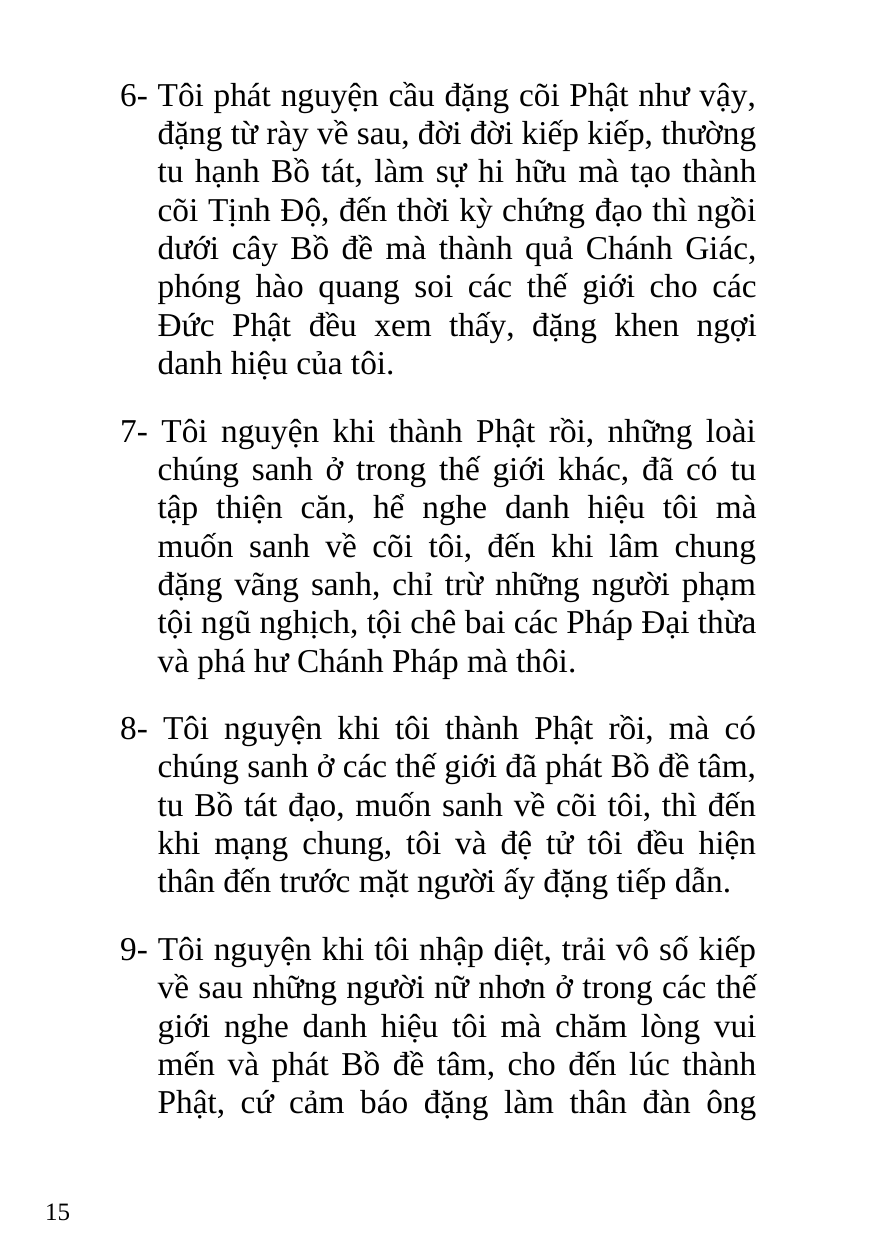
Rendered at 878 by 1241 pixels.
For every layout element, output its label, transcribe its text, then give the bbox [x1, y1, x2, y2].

text 7- Tôi nguyện khi thành Phật rồi, những loài chúng sanh ở trong thế giới khác, đã có tu tập thiện căn, hể nghe danh hiệu tôi mà muốn sanh về cõi tôi, đến khi lâm chung đặng vãng sanh, chỉ trừ những người phạm tội ngũ nghịch, tội chê bai các Pháp Đại thừa và phá hư Chánh Pháp mà thôi. [120, 411, 757, 679]
text 6- Tôi phát nguyện cầu đặng cõi Phật như vậy, đặng từ rày về sau, đời đời kiếp kiếp, thường tu hạnh Bồ tát, làm sự hi hữu mà tạo thành cõi Tịnh Độ, đến thời kỳ chứng đạo thì ngồi dưới cây Bồ đề mà thành quả Chánh Giác, phóng hào quang soi các thế giới cho các Đức Phật đều xem thấy, đặng khen ngợi danh hiệu của tôi. [120, 75, 757, 382]
text 8- Tôi nguyện khi tôi thành Phật rồi, mà có chúng sanh ở các thế giới đã phát Bồ đề tâm, tu Bồ tát đạo, muốn sanh về cõi tôi, thì đến khi mạng chung, tôi và đệ tử tôi đều hiện thân đến trước mặt người ấy đặng tiếp dẫn. [120, 708, 757, 900]
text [120, 929, 757, 1121]
